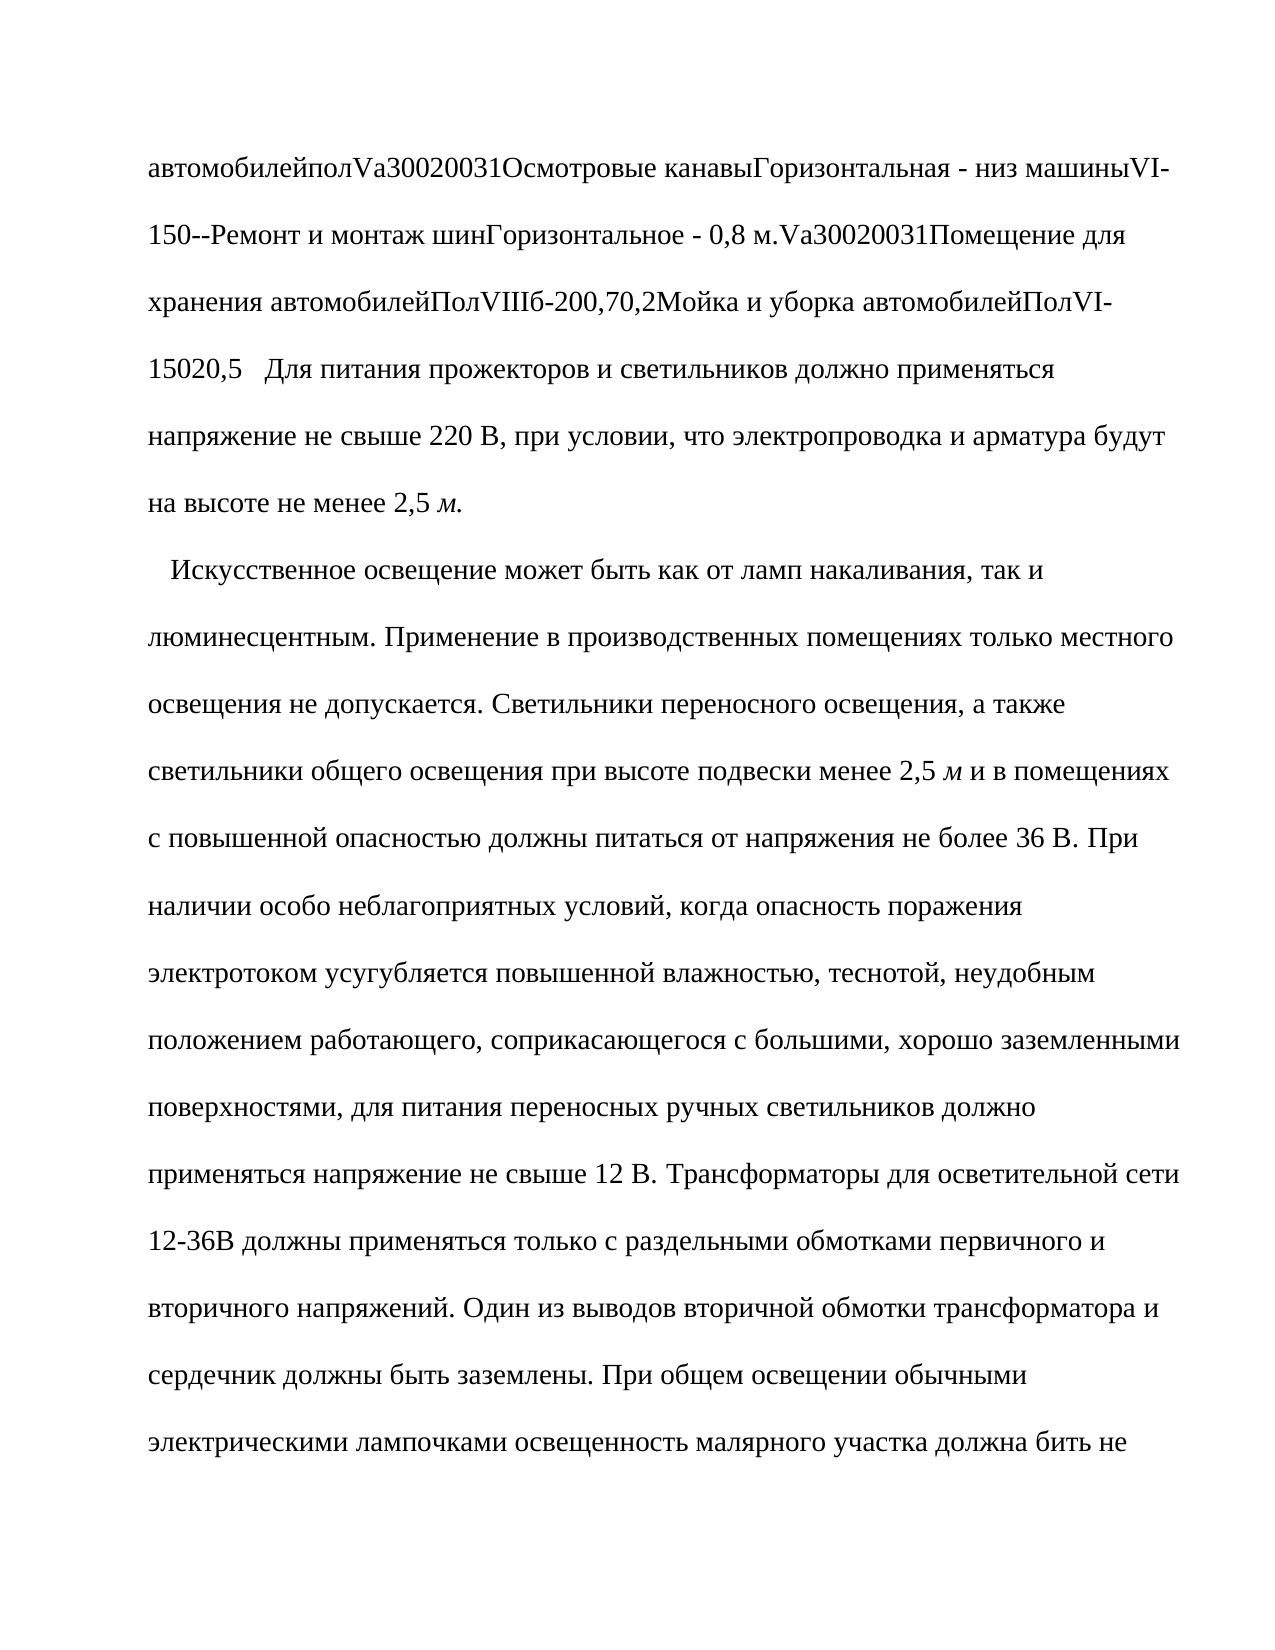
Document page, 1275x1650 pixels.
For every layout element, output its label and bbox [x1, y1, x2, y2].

list [148, 552, 1186, 1458]
list [148, 150, 1186, 519]
